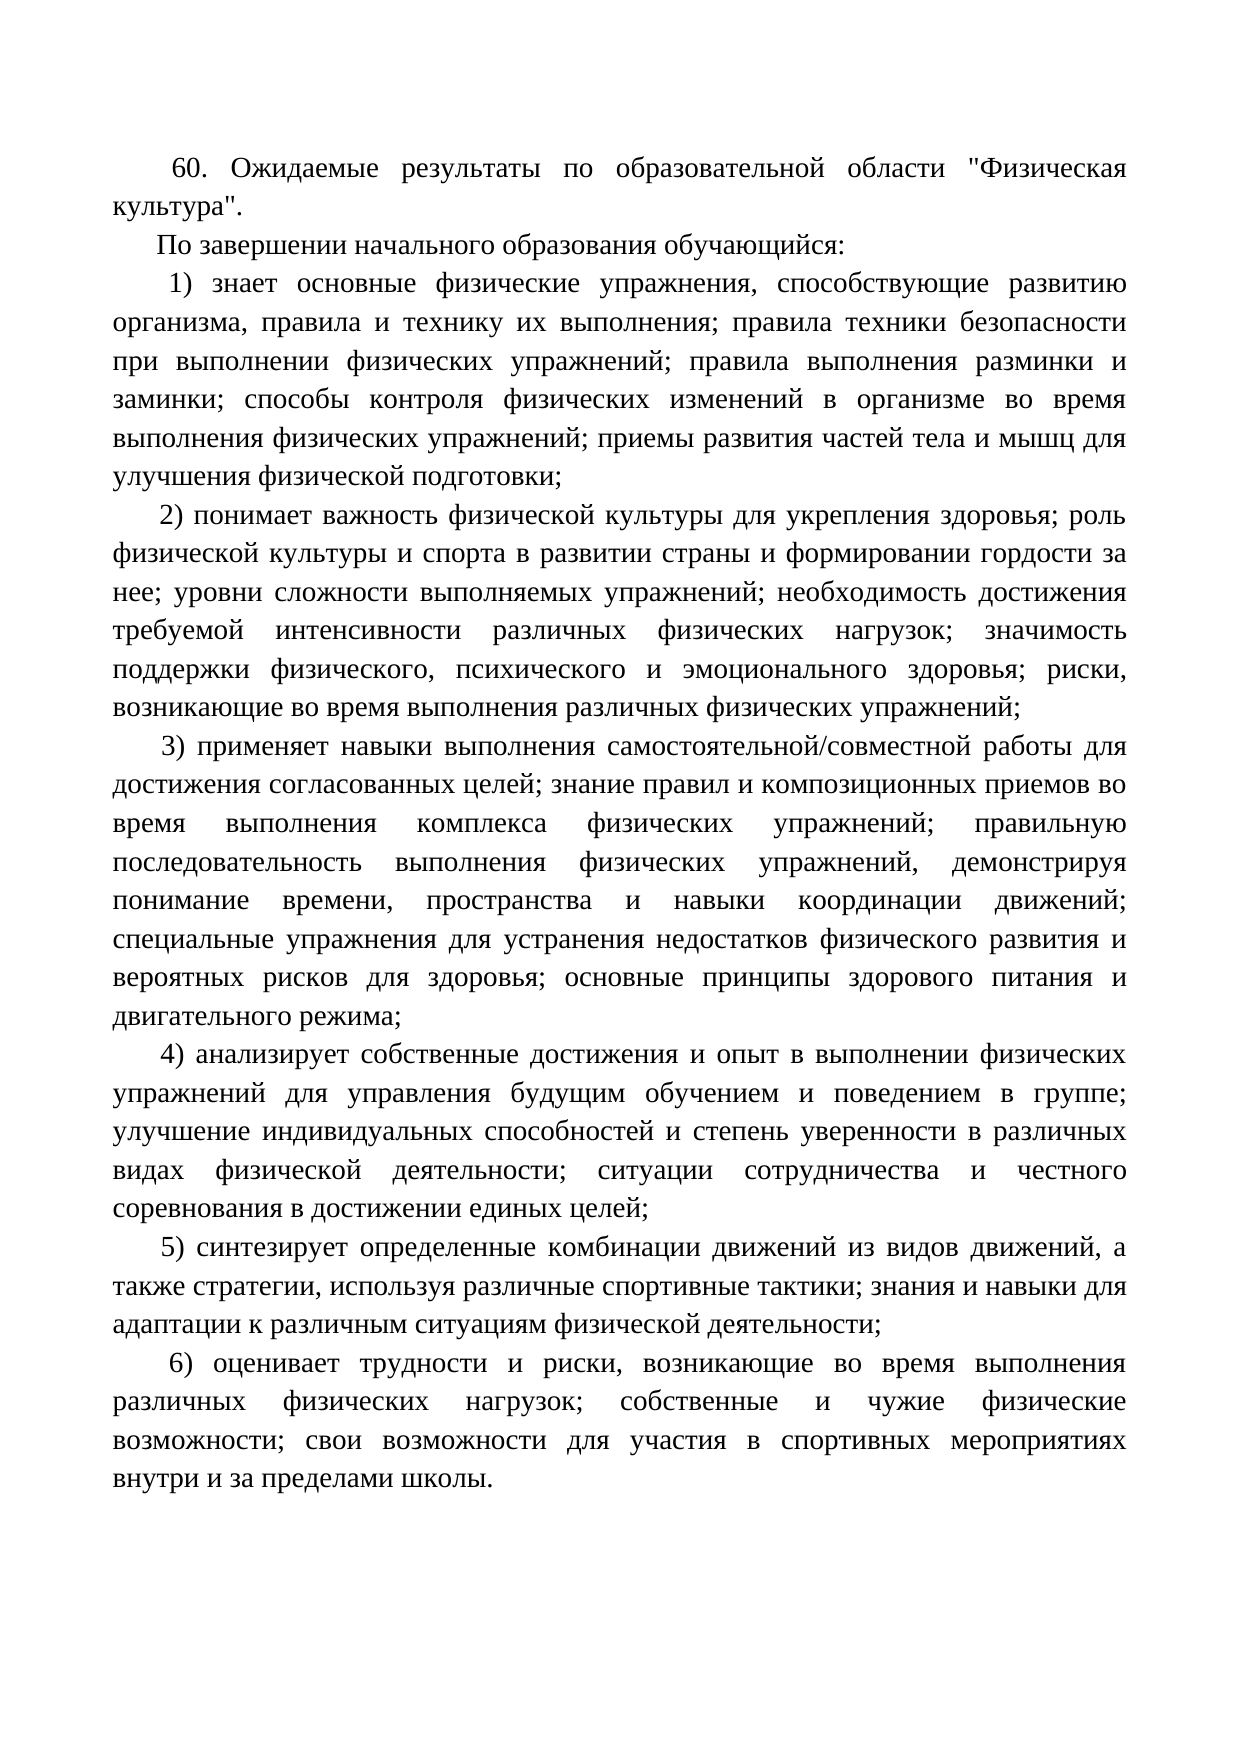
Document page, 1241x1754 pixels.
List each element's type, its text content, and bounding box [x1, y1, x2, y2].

text 6) оценивает трудности и риски, возникающие во время выполнения различных физических нагрузок; собственные и чужие физические возможности; свои возможности для участия в спортивных мероприятиях внутри и за пределами школы. [112, 1345, 1128, 1494]
text 3) применяет навыки выполнения самостоятельной/совместной работы для достижения согласованных целей; знание правил и композиционных приемов во время выполнения комплекса физических упражнений; правильную последовательность выполнения физических упражнений, демонстрируя понимание времени, пространства и навыки координации движений; специальные упражнения для устранения недостатков физического развития и вероятных рисков для здоровья; основные принципы здорового питания и двигательного режима; [112, 728, 1128, 1031]
text 4) анализирует собственные достижения и опыт в выполнении физических упражнений для управления будущим обучением и поведением в группе; улучшение индивидуальных способностей и степень уверенности в различных видах физической деятельности; ситуации сотрудничества и честного соревнования в достижении единых целей; [112, 1036, 1128, 1224]
text 1) знает основные физические упражнения, способствующие развитию организма, правила и технику их выполнения; правила техники безопасности при выполнении физических упражнений; правила выполнения разминки и заминки; способы контроля физических изменений в организме во время выполнения физических упражнений; приемы развития частей тела и мышц для улучшения физической подготовки; [112, 266, 1128, 492]
text 60. Ожидаемые результаты по образовательной области "Физическая культура". [112, 150, 1128, 222]
text По завершении начального образования обучающийся: [112, 227, 1128, 261]
text 5) синтезирует определенные комбинации движений из видов движений, а также стратегии, используя различные спортивные тактики; знания и навыки для адаптации к различным ситуациям физической деятельности; [112, 1229, 1128, 1340]
text 2) понимает важность физической культуры для укрепления здоровья; роль физической культуры и спорта в развитии страны и формировании гордости за нее; уровни сложности выполняемых упражнений; необходимость достижения требуемой интенсивности различных физических нагрузок; значимость поддержки физического, психического и эмоционального здоровья; риски, возникающие во время выполнения различных физических упражнений; [112, 497, 1128, 723]
